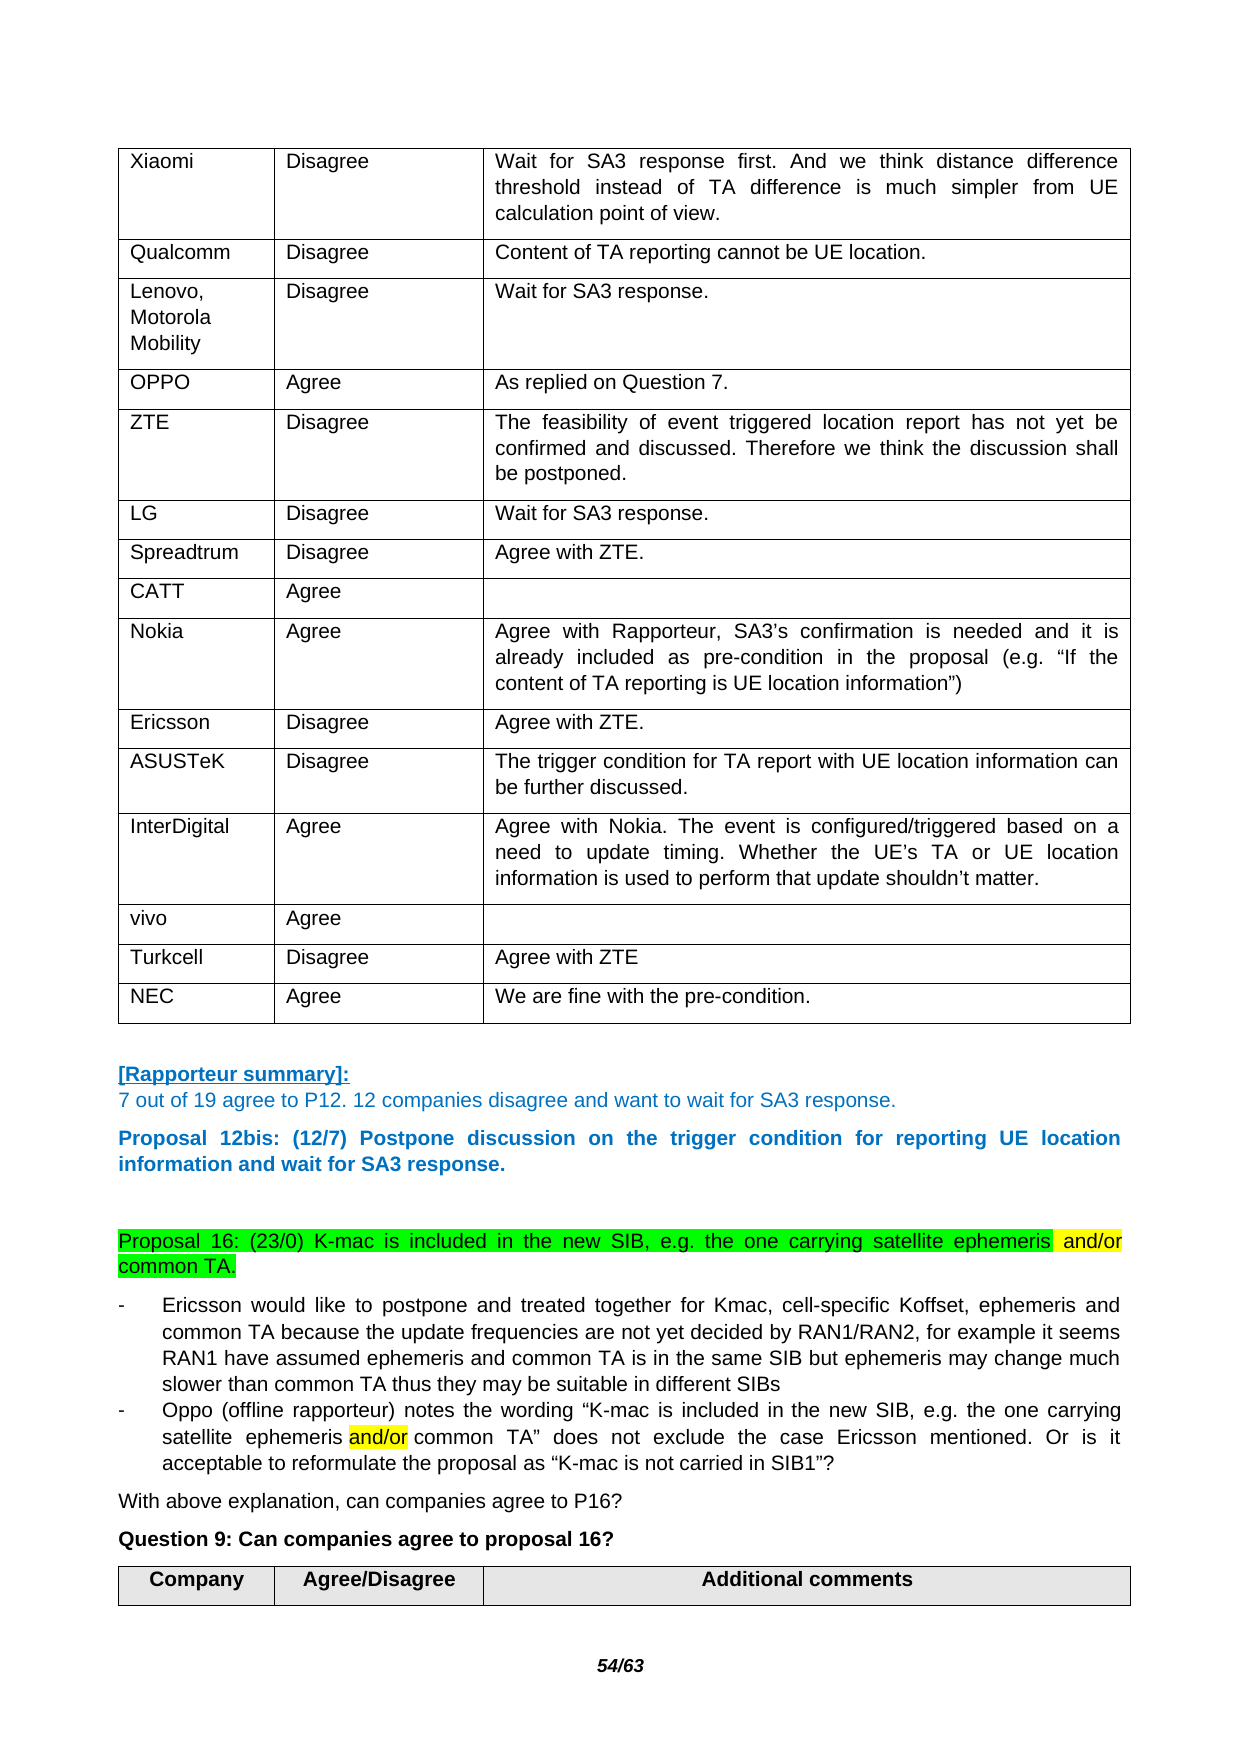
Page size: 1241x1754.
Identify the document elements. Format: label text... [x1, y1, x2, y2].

table_cell Disagree [275, 710, 483, 748]
table_cell Agree with ZTE. [484, 710, 1130, 748]
table_header Additional comments [484, 1567, 1130, 1605]
table_cell We are fine with the pre-condition. [484, 984, 1130, 1022]
table_cell [484, 579, 1130, 618]
table_cell Wait for SA3 response. [484, 279, 1130, 369]
table_cell Agree [275, 905, 483, 944]
table_cell Turkcell [119, 945, 274, 983]
table_cell Spreadtrum [119, 540, 274, 578]
text Proposal 12bis: (12/7) Postpone discussion on the trigger condition for reporting UE location information and wait for SA3 response. [118, 1126, 1122, 1176]
list Ericsson would like to postpone and treated together for Kmac, cell-specific Koffset, ephemeris and common TA because the update frequencies are not yet decided by RAN1/RAN2, for example it seems RAN1 have assumed ephemeris and common TA is in the same SIB but ephemeris may change much slower than common TA thus they may be suitable in different SIBs [118, 1293, 1122, 1396]
table_cell Agree with ZTE. [484, 540, 1130, 578]
table_cell Disagree [275, 410, 483, 499]
text Proposal 16: (23/0) K-mac is included in the new SIB, e.g. the one carrying satellite ephemeris and/or common TA. [118, 1252, 1122, 1278]
table_cell The feasibility of event triggered location report has not yet be confirmed and discussed. Therefore we think the discussion shall be postponed. [484, 410, 1130, 499]
table_cell Agree [275, 370, 483, 408]
table_cell Agree with Rapporteur, SA3’s confirmation is needed and it is already included as pre-condition in the proposal (e.g. “If the content of TA reporting is UE location information”) [484, 619, 1130, 709]
table_cell NEC [119, 984, 274, 1022]
table_header Company [119, 1567, 274, 1605]
text [Rapporteur summary]: [118, 1062, 1122, 1086]
table_cell [484, 905, 1130, 944]
text 7 out of 19 agree to P12. 12 companies disagree and want to wait for SA3 response. [118, 1088, 1122, 1112]
table_cell Disagree [275, 240, 483, 278]
table_cell CATT [119, 579, 274, 618]
table_cell ASUSTeK [119, 749, 274, 813]
table_cell LG [119, 501, 274, 539]
table_cell Content of TA reporting cannot be UE location. [484, 240, 1130, 278]
table_cell ZTE [119, 410, 274, 499]
table_cell Wait for SA3 response first. And we think distance difference threshold instead of TA difference is much simpler from UE calculation point of view. [484, 149, 1130, 239]
table_cell Agree [275, 814, 483, 904]
table_cell Agree [275, 984, 483, 1022]
table_cell Agree with Nokia. The event is configured/triggered based on a need to update timing. Whether the UE’s TA or UE location information is used to perform that update shouldn’t matter. [484, 814, 1130, 904]
list Oppo (offline rapporteur) notes the wording “K-mac is included in the new SIB, e.g. the one carrying satellite ephemeris and/or common TA” does not exclude the case Ericsson mentioned. Or is it acceptable to reformulate the proposal as “K-mac is not carried in SIB1”? [118, 1397, 1122, 1474]
table_cell Ericsson [119, 710, 274, 748]
table_cell InterDigital [119, 814, 274, 904]
table_cell Disagree [275, 749, 483, 813]
table_cell Agree with ZTE [484, 945, 1130, 983]
table_cell The trigger condition for TA report with UE location information can be further discussed. [484, 749, 1130, 813]
table_cell Disagree [275, 149, 483, 239]
table_cell OPPO [119, 370, 274, 408]
table_cell Qualcomm [119, 240, 274, 278]
table_header Agree/Disagree [275, 1567, 483, 1605]
table_cell Agree [275, 619, 483, 709]
text With above explanation, can companies agree to P16? [118, 1489, 1122, 1513]
table_cell Agree [275, 579, 483, 618]
table_cell Lenovo, Motorola Mobility [119, 279, 274, 369]
table_cell Nokia [119, 619, 274, 709]
text Question 9: Can companies agree to proposal 16? [118, 1527, 1122, 1551]
table_cell Disagree [275, 540, 483, 578]
table_cell Disagree [275, 945, 483, 983]
table_cell Wait for SA3 response. [484, 501, 1130, 539]
table_cell As replied on Question 7. [484, 370, 1130, 408]
table_cell Disagree [275, 501, 483, 539]
table_cell vivo [119, 905, 274, 944]
table_cell Xiaomi [119, 149, 274, 239]
table_cell Disagree [275, 279, 483, 369]
